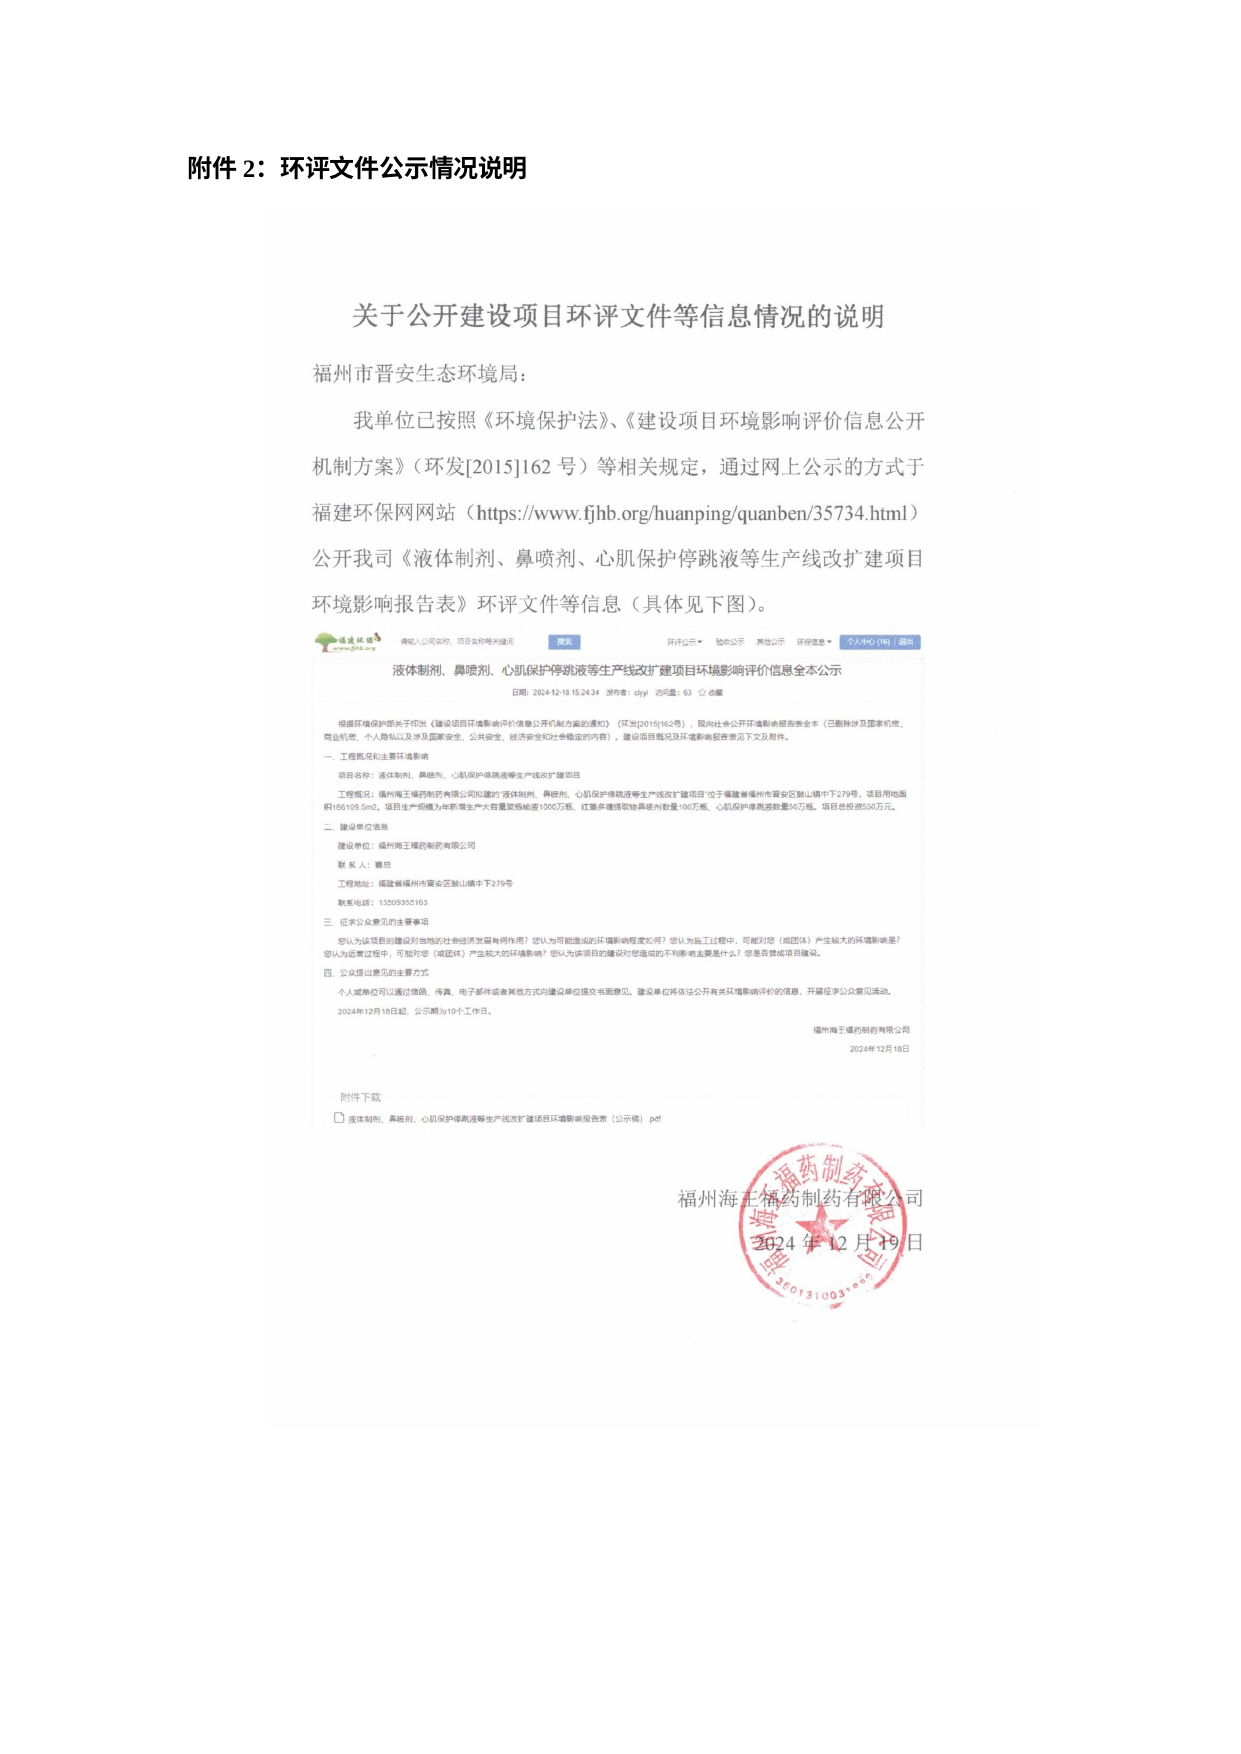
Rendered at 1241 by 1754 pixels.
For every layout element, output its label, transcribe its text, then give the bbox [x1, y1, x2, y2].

text 附件 2：环评文件公示情况说明 [187, 148, 1065, 184]
picture [265, 213, 1042, 1430]
